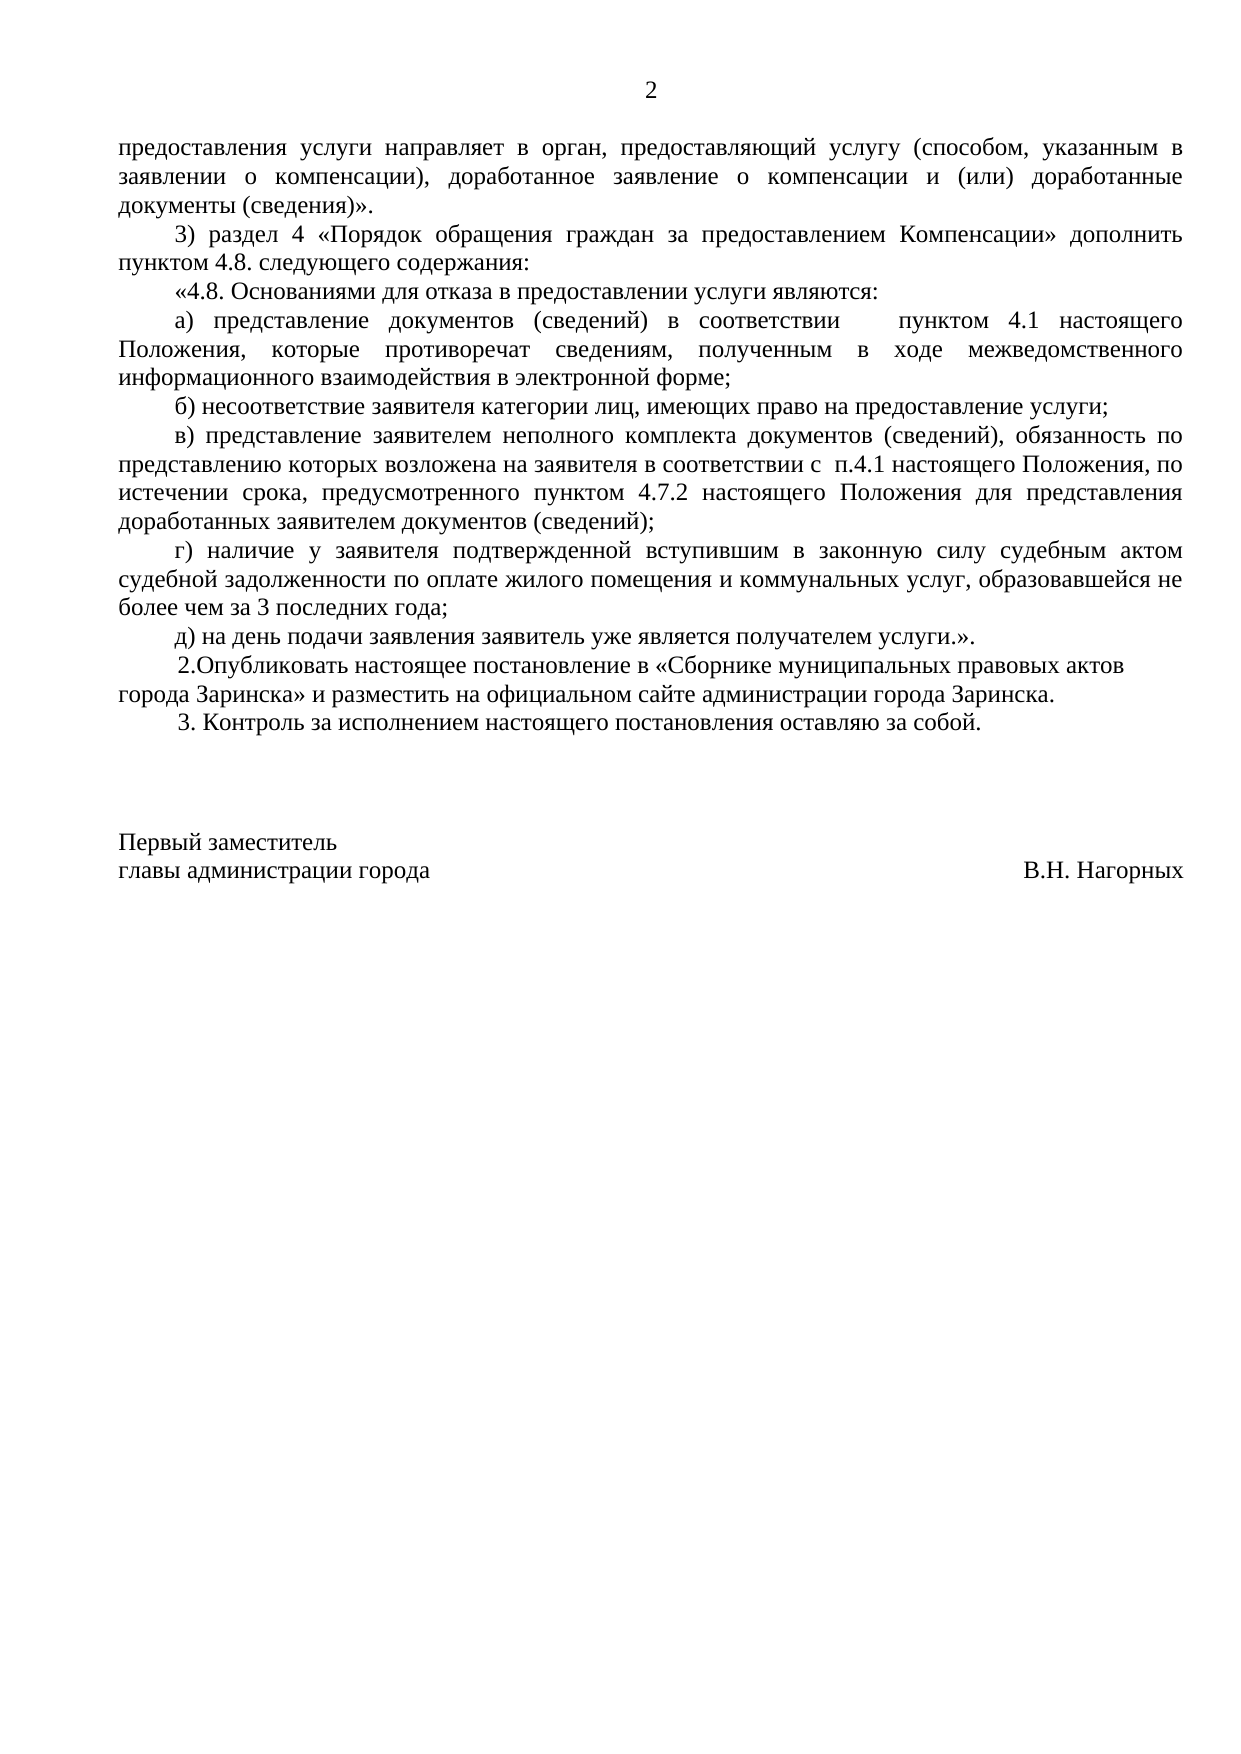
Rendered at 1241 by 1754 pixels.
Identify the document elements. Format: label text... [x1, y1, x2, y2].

text д) на день подачи заявления заявитель уже является получателем услуги.». [118, 621, 1184, 650]
text в) представление заявителем неполного комплекта документов (сведений), обязанность по представлению которых возложена на заявителя в соответствии с п.4.1 настоящего Положения, по истечении срока, предусмотренного пунктом 4.7.2 настоящего Положения для представления доработанных заявителем документов (сведений); [118, 420, 1184, 535]
text г) наличие у заявителя подтвержденной вступившим в законную силу судебным актом судебной задолженности по оплате жилого помещения и коммунальных услуг, образовавшейся не более чем за 3 последних года; [118, 535, 1184, 621]
text 3) раздел 4 «Порядок обращения граждан за предоставлением Компенсации» дополнить пунктом 4.8. следующего содержания: [118, 219, 1184, 276]
text «4.8. Основаниями для отказа в предоставлении услуги являются: [118, 276, 1184, 305]
text б) несоответствие заявителя категории лиц, имеющих право на предоставление услуги; [118, 391, 1184, 420]
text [118, 132, 1184, 219]
text а) представление документов (сведений) в соответствии пунктом 4.1 настоящего Положения, которые противоречат сведениям, полученным в ходе межведомственного информационного взаимодействия в электронной форме; [118, 305, 1184, 391]
text Первый заместитель [118, 827, 1184, 856]
text главы администрации города В.Н. Нагорных [118, 856, 1184, 884]
text 2.Опубликовать настоящее постановление в «Сборнике муниципальных правовых актов города Заринска» и разместить на официальном сайте администрации города Заринска. [118, 650, 1184, 707]
text 3. Контроль за исполнением настоящего постановления оставляю за собой. [118, 707, 1184, 736]
